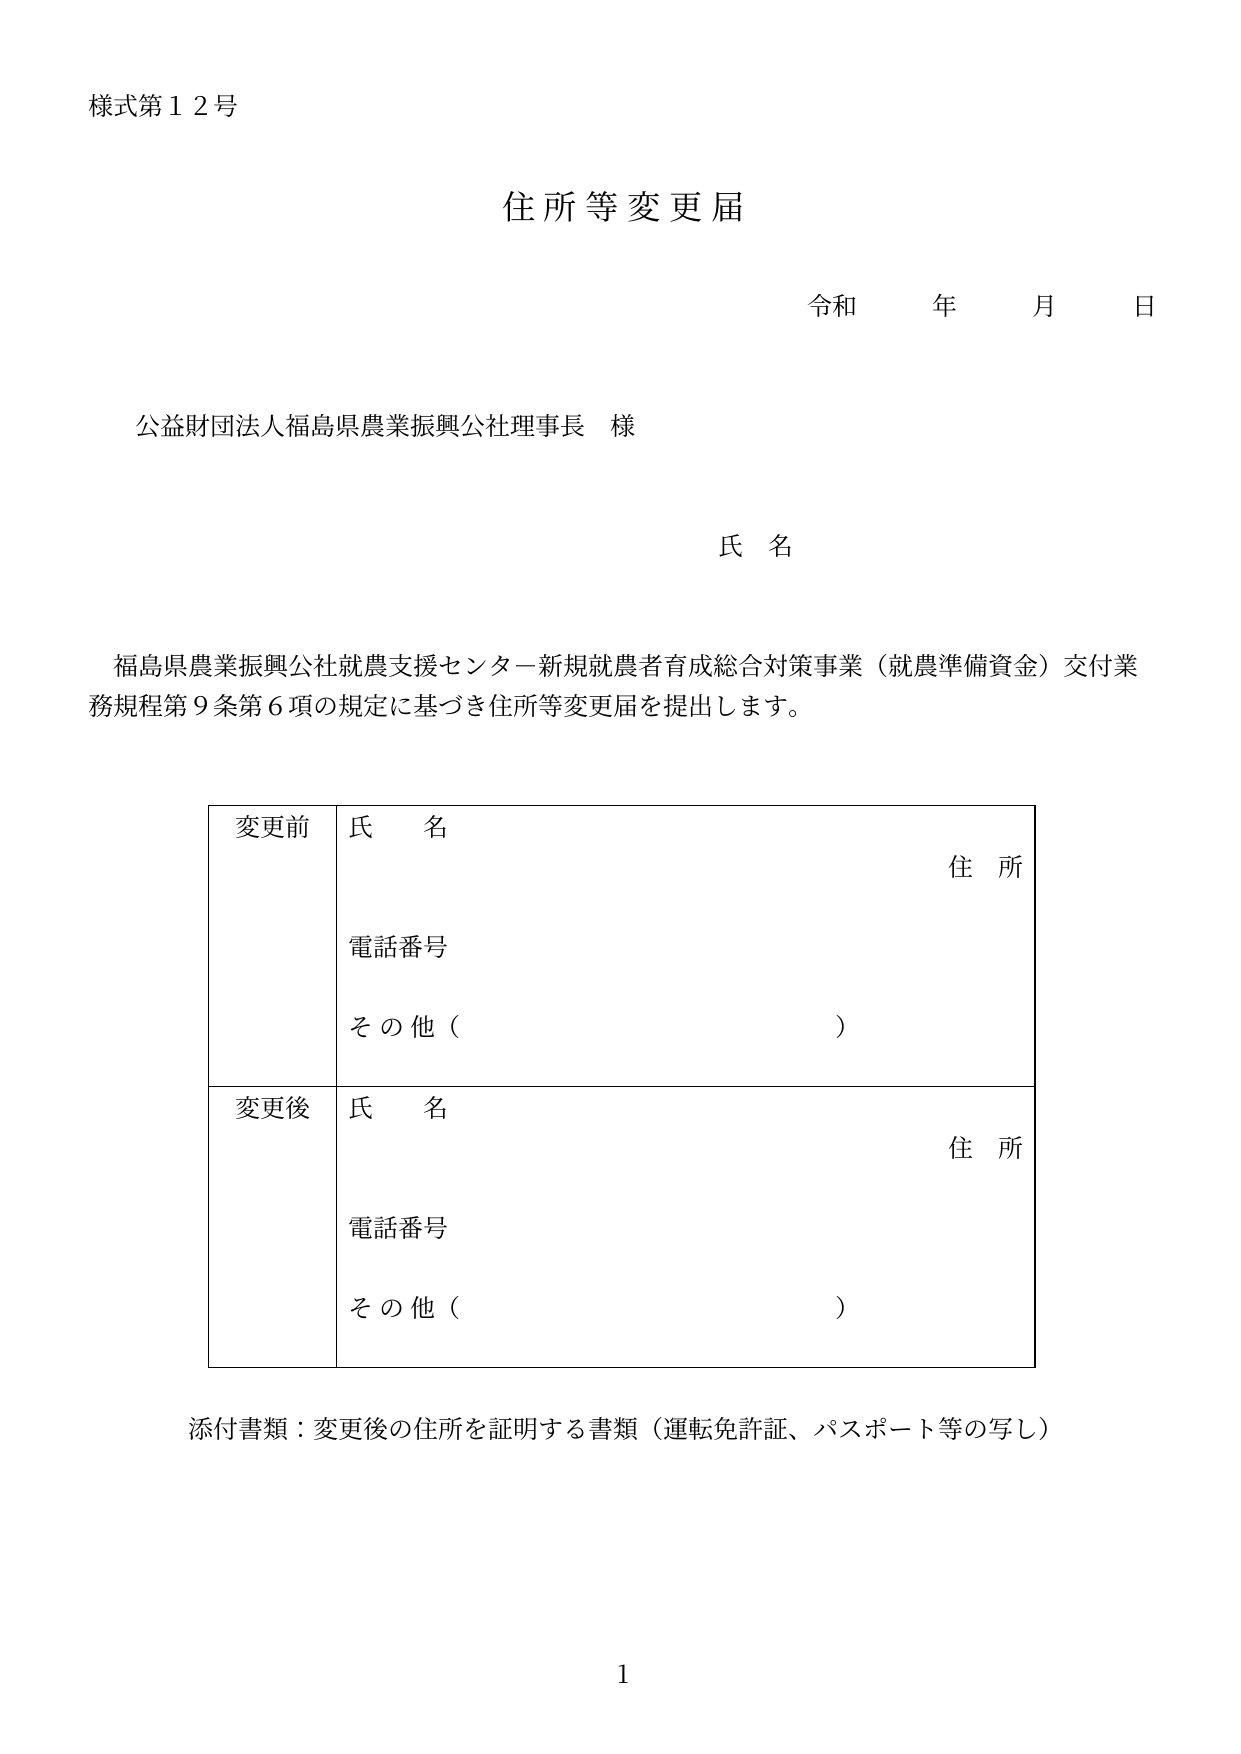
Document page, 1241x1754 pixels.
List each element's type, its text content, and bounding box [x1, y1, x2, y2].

text 添付書類：変更後の住所を証明する書類（運転免許証、パスポート等の写し） [89, 1408, 1157, 1448]
table_header 氏 名 住所 電話番号 その他（ ） [337, 806, 1034, 1086]
text 令和 年 月 日 [89, 285, 1157, 325]
text 様式第１２号 [89, 85, 1157, 125]
text 福島県農業振興公社就農支援センタ－新規就農者育成総合対策事業（就農準備資金）交付業務規程第９条第６項の規定に基づき住所等変更届を提出します。 [89, 645, 1157, 725]
text 公益財団法人福島県農業振興公社理事長 様 [111, 405, 1157, 445]
table_cell 氏 名 住所 電話番号 その他（ ） [337, 1087, 1034, 1367]
text 氏 名 [111, 525, 1001, 565]
table_cell 変更後 [209, 1087, 336, 1367]
text 住 所 等 変 更 届 [89, 165, 1157, 245]
table_header 変更前 [209, 806, 336, 1086]
